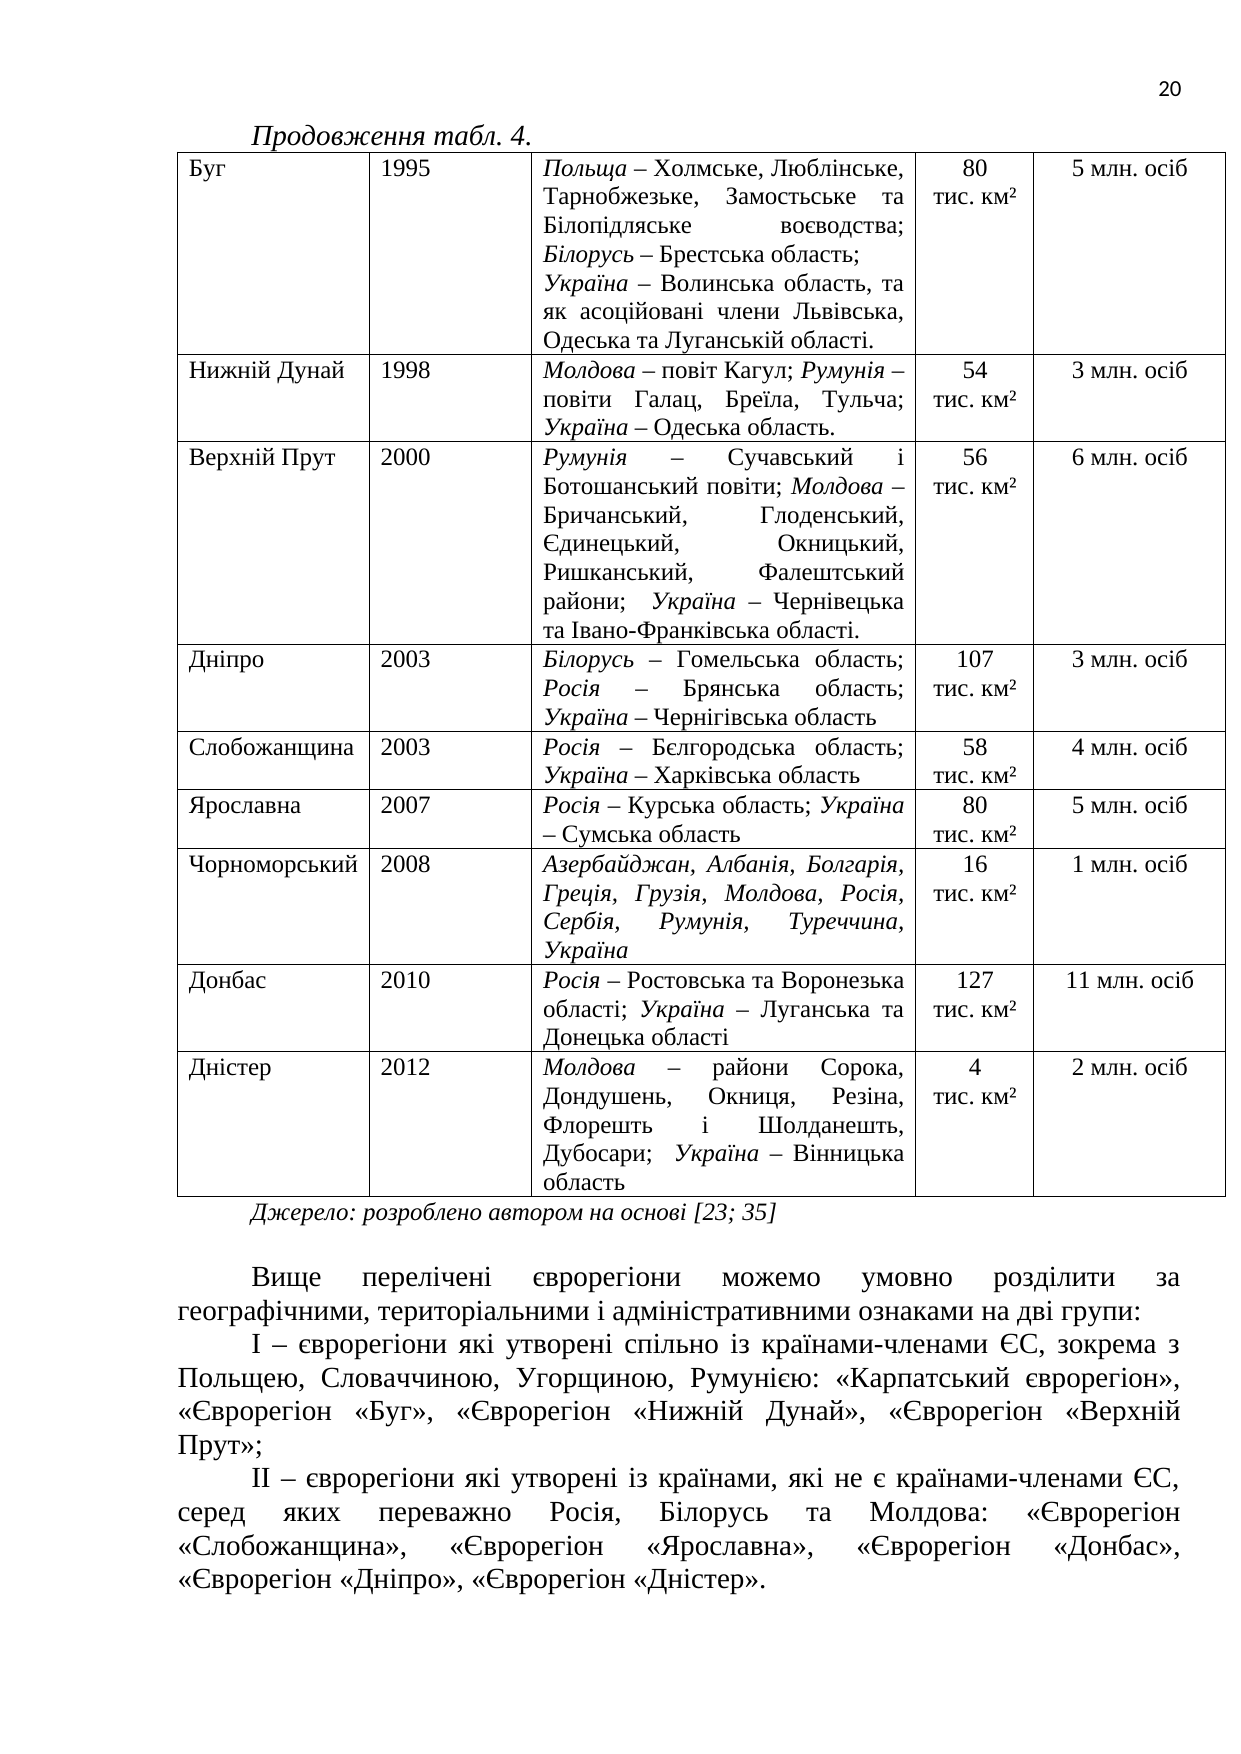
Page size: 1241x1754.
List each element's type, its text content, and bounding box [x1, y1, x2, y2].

table_cell 2003 [370, 732, 531, 789]
table_cell Ярославна [178, 790, 369, 848]
table_cell 2008 [370, 849, 531, 964]
table_cell Росія – Ростовська та Воронезька області; Україна – Луганська та Донецька області [532, 965, 915, 1051]
table_cell Румунія – Сучавський і Ботошанський повіти; Молдова – Бричанський, Глоденський, Єдинецький, Окницький, Ришканський, Фалештський райони; Україна – Чернівецька та Івано-Франківська області. [532, 442, 915, 643]
table_header Буг [178, 153, 369, 354]
table_cell Росія – Бєлгородська область; Україна – Харківська область [532, 732, 915, 789]
table_header Польща – Холмське, Люблінське, Тарнобжезьке, Замостьське та Білопідляське воєводства; Білорусь – Брестська область; Україна – Волинська область, та як асоційовані члени Львівська, Одеська та Луганській області. [532, 153, 915, 354]
table_cell 3 млн. осіб [1034, 355, 1225, 441]
table_cell Донбас [178, 965, 369, 1051]
table_cell 2003 [370, 645, 531, 731]
table_cell 2007 [370, 790, 531, 848]
table_cell 2012 [370, 1052, 531, 1196]
table_cell 5 млн. осіб [1034, 790, 1225, 848]
table_cell Азербайджан, Албанія, Болгарія, Греція, Грузія, Молдова, Росія, Сербія, Румунія, Туреччина, Україна [532, 849, 915, 964]
table_cell Чорноморський [178, 849, 369, 964]
table_cell 2010 [370, 965, 531, 1051]
table_cell Слобожанщина [178, 732, 369, 789]
table_cell 4 тис. км² [916, 1052, 1033, 1196]
text Продовження табл. 4. [177, 118, 1181, 152]
table_header 5 млн. осіб [1034, 153, 1225, 354]
table_cell Молдова – райони Сорока, Дондушень, Окниця, Резіна, Флорешть і Шолданешть, Дубосари; Україна – Вінницька область [532, 1052, 915, 1196]
table_cell Дніпро [178, 645, 369, 731]
table_cell 6 млн. осіб [1034, 442, 1225, 643]
table_cell 4 млн. осіб [1034, 732, 1225, 789]
table_header 1995 [370, 153, 531, 354]
table_cell 127 тис. км² [916, 965, 1033, 1051]
text ІІ – єврорегіони які утворені із країнами, які не є країнами-членами ЄС, серед яких переважно Росія, Білорусь та Молдова: «Єврорегіон «Слобожанщина», «Єврорегіон «Ярославна», «Єврорегіон «Донбас», «Єврорегіон «Дніпро», «Єврорегіон «Дністер». [177, 1461, 1181, 1595]
text Вище перелічені єврорегіони можемо умовно розділити за географічними, територіальними і адміністративними ознаками на дві групи: [177, 1259, 1181, 1326]
text Джерело: розроблено автором на основі [23; 35] [177, 1197, 1181, 1226]
table_cell Білорусь – Гомельська область; Росія – Брянська область; Україна – Чернігівська область [532, 645, 915, 731]
table_cell 16 тис. км² [916, 849, 1033, 964]
table_cell 107 тис. км² [916, 645, 1033, 731]
table_cell 1998 [370, 355, 531, 441]
text І – єврорегіони які утворені спільно із країнами-членами ЄС, зокрема з Польщею, Словаччиною, Угорщиною, Румунією: «Карпатський єврорегіон», «Єврорегіон «Буг», «Єврорегіон «Нижній Дунай», «Єврорегіон «Верхній Прут»; [177, 1326, 1181, 1461]
table_cell 1 млн. осіб [1034, 849, 1225, 964]
table_cell Росія – Курська область; Україна – Сумська область [532, 790, 915, 848]
table_cell 3 млн. осіб [1034, 645, 1225, 731]
table_cell 58 тис. км² [916, 732, 1033, 789]
table_cell 2 млн. осіб [1034, 1052, 1225, 1196]
table_cell 56 тис. км² [916, 442, 1033, 643]
table_header 80 тис. км² [916, 153, 1033, 354]
table_cell 54 тис. км² [916, 355, 1033, 441]
table_cell Верхній Прут [178, 442, 369, 643]
table_cell Дністер [178, 1052, 369, 1196]
table_cell 2000 [370, 442, 531, 643]
table_cell Нижній Дунай [178, 355, 369, 441]
table_cell 80 тис. км² [916, 790, 1033, 848]
table_cell Молдова – повіт Кагул; Румунія – повіти Галац, Бреїла, Тульча; Україна – Одеська область. [532, 355, 915, 441]
table_cell 11 млн. осіб [1034, 965, 1225, 1051]
